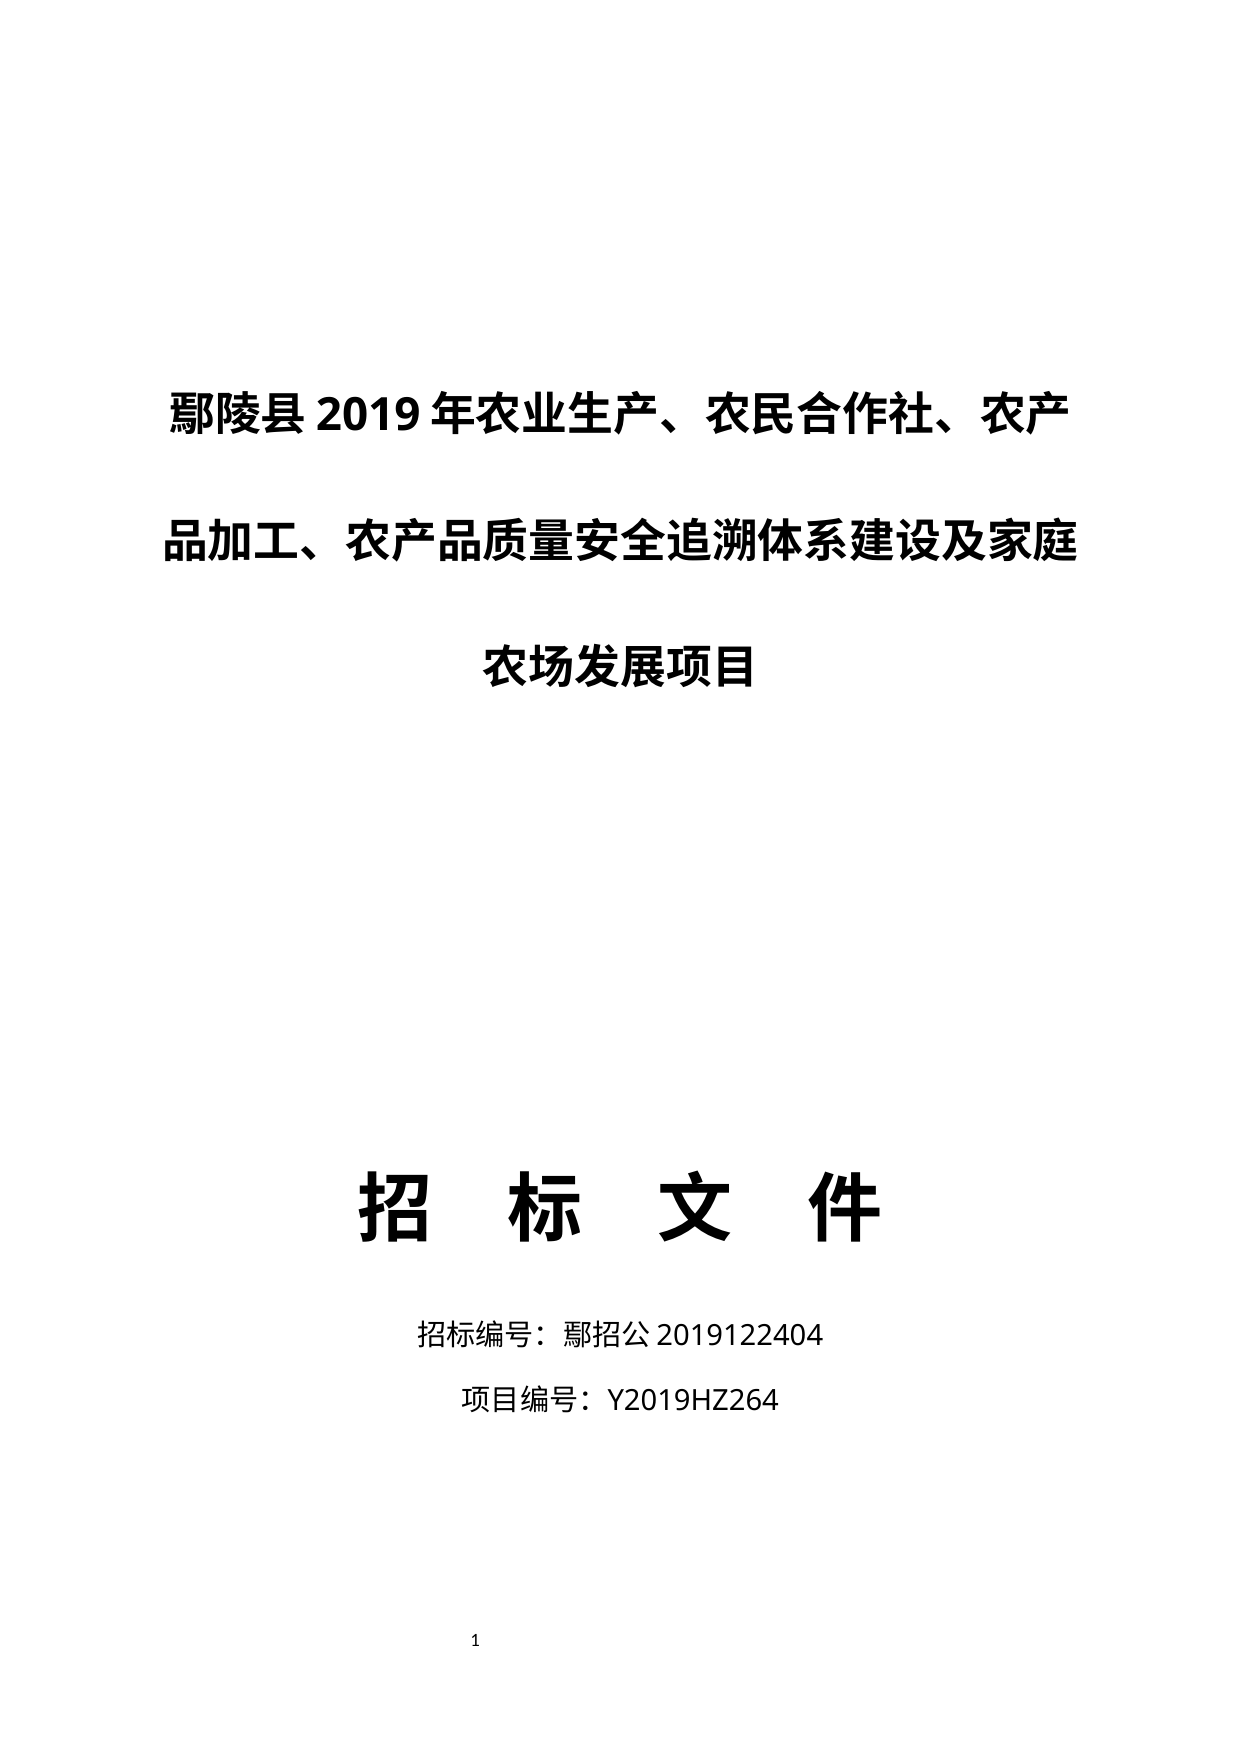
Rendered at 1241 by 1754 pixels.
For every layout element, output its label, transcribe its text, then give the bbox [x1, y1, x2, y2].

text 招 标 文 件 [153, 1137, 1087, 1267]
text 招标编号：鄢招公2019122404 [153, 1300, 1087, 1365]
text 鄢陵县2019年农业生产、农民合作社、农产品加工、农产品质量安全追溯体系建设及家庭农场发展项目 [153, 362, 1087, 713]
text 项目编号：Y2019HZ264 [153, 1365, 1087, 1430]
